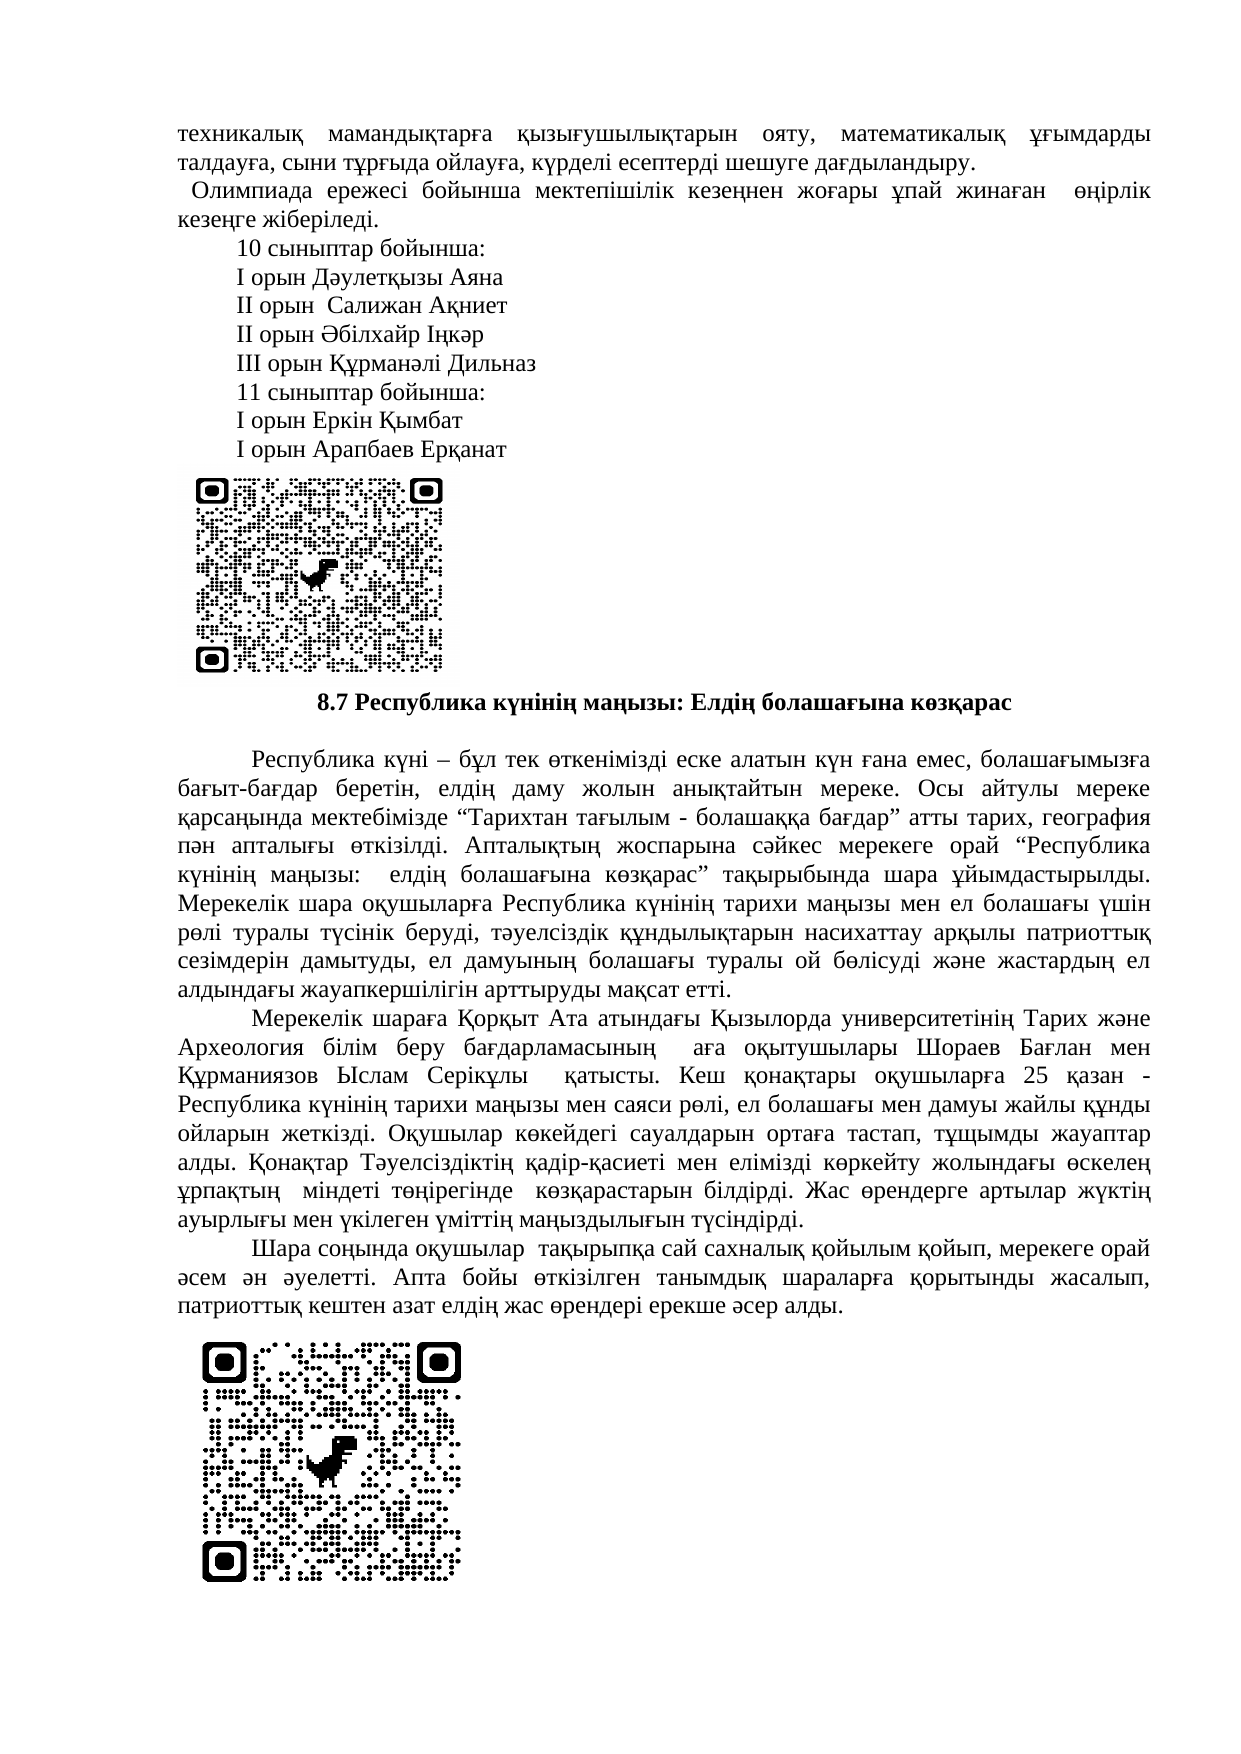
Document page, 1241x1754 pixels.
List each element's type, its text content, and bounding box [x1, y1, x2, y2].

text 8.7 Республика күнінің маңызы: Елдің болашағына көзқарас [177, 687, 1152, 715]
text 10 сыныптар бойынша: [236, 233, 1152, 262]
text ІІ орын Әбілхайр Іңкәр [236, 319, 1152, 348]
picture [177, 1319, 485, 1605]
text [177, 118, 1152, 176]
text Олимпиада ережесі бойынша мектепішілік кезеңнен жоғары ұпай жинаған өңірлік кезеңге жіберіледі. [177, 176, 1152, 233]
picture [177, 463, 460, 687]
text Шара соңында оқушылар тақырыпқа сай сахналық қойылым қойып, мерекеге орай әсем ән әуелетті. Апта бойы өткізілген танымдық шараларға қорытынды жасалып, патриоттық кештен азат елдің жас өрендері ерекше әсер алды. [177, 1233, 1152, 1319]
text І орын Дәулетқызы Аяна [236, 262, 1152, 291]
text ІІ орын Салижан Ақниет [236, 291, 1152, 319]
text І орын Еркін Қымбат [236, 406, 1152, 434]
text Республика күні – бұл тек өткенімізді еске алатын күн ғана емес, болашағымызға бағыт-бағдар беретін, елдің даму жолын анықтайтын мереке. Осы айтулы мереке қарсаңында мектебімізде “Тарихтан тағылым - болашаққа бағдар” атты тарих, география пән апталығы өткізілді. Апталықтың жоспарына сәйкес мерекеге орай “Республика күнінің маңызы: елдің болашағына көзқарас” тақырыбында шара ұйымдастырылды. Мерекелік шара оқушыларға Республика күнінің тарихи маңызы мен ел болашағы үшін рөлі туралы түсінік беруді, тәуелсіздік құндылықтарын насихаттау арқылы патриоттық сезімдерін дамытуды, ел дамуының болашағы туралы ой бөлісуді және жастардың ел алдындағы жауапкершілігін арттыруды мақсат етті. [177, 744, 1152, 1003]
text ІІІ орын Құрманәлі Дильназ [236, 348, 1152, 377]
text І орын Арапбаев Ерқанат [236, 434, 1152, 463]
text Мерекелік шараға Қорқыт Ата атындағы Қызылорда университетінің Тарих және Археология білім беру бағдарламасының аға оқытушылары Шораев Бағлан мен Құрманиязов Ыслам Серікұлы қатысты. Кеш қонақтары оқушыларға 25 қазан - Республика күнінің тарихи маңызы мен саяси рөлі, ел болашағы мен дамуы жайлы құнды ойларын жеткізді. Оқушылар көкейдегі сауалдарын ортаға тастап, тұщымды жауаптар алды. Қонақтар Тәуелсіздіктің қадір-қасиеті мен елімізді көркейту жолындағы өскелең ұрпақтың міндеті төңірегінде көзқарастарын білдірді. Жас өрендерге артылар жүктің ауырлығы мен үкілеген үміттің маңыздылығын түсіндірді. [177, 1003, 1152, 1233]
text 11 сыныптар бойынша: [236, 377, 1152, 406]
